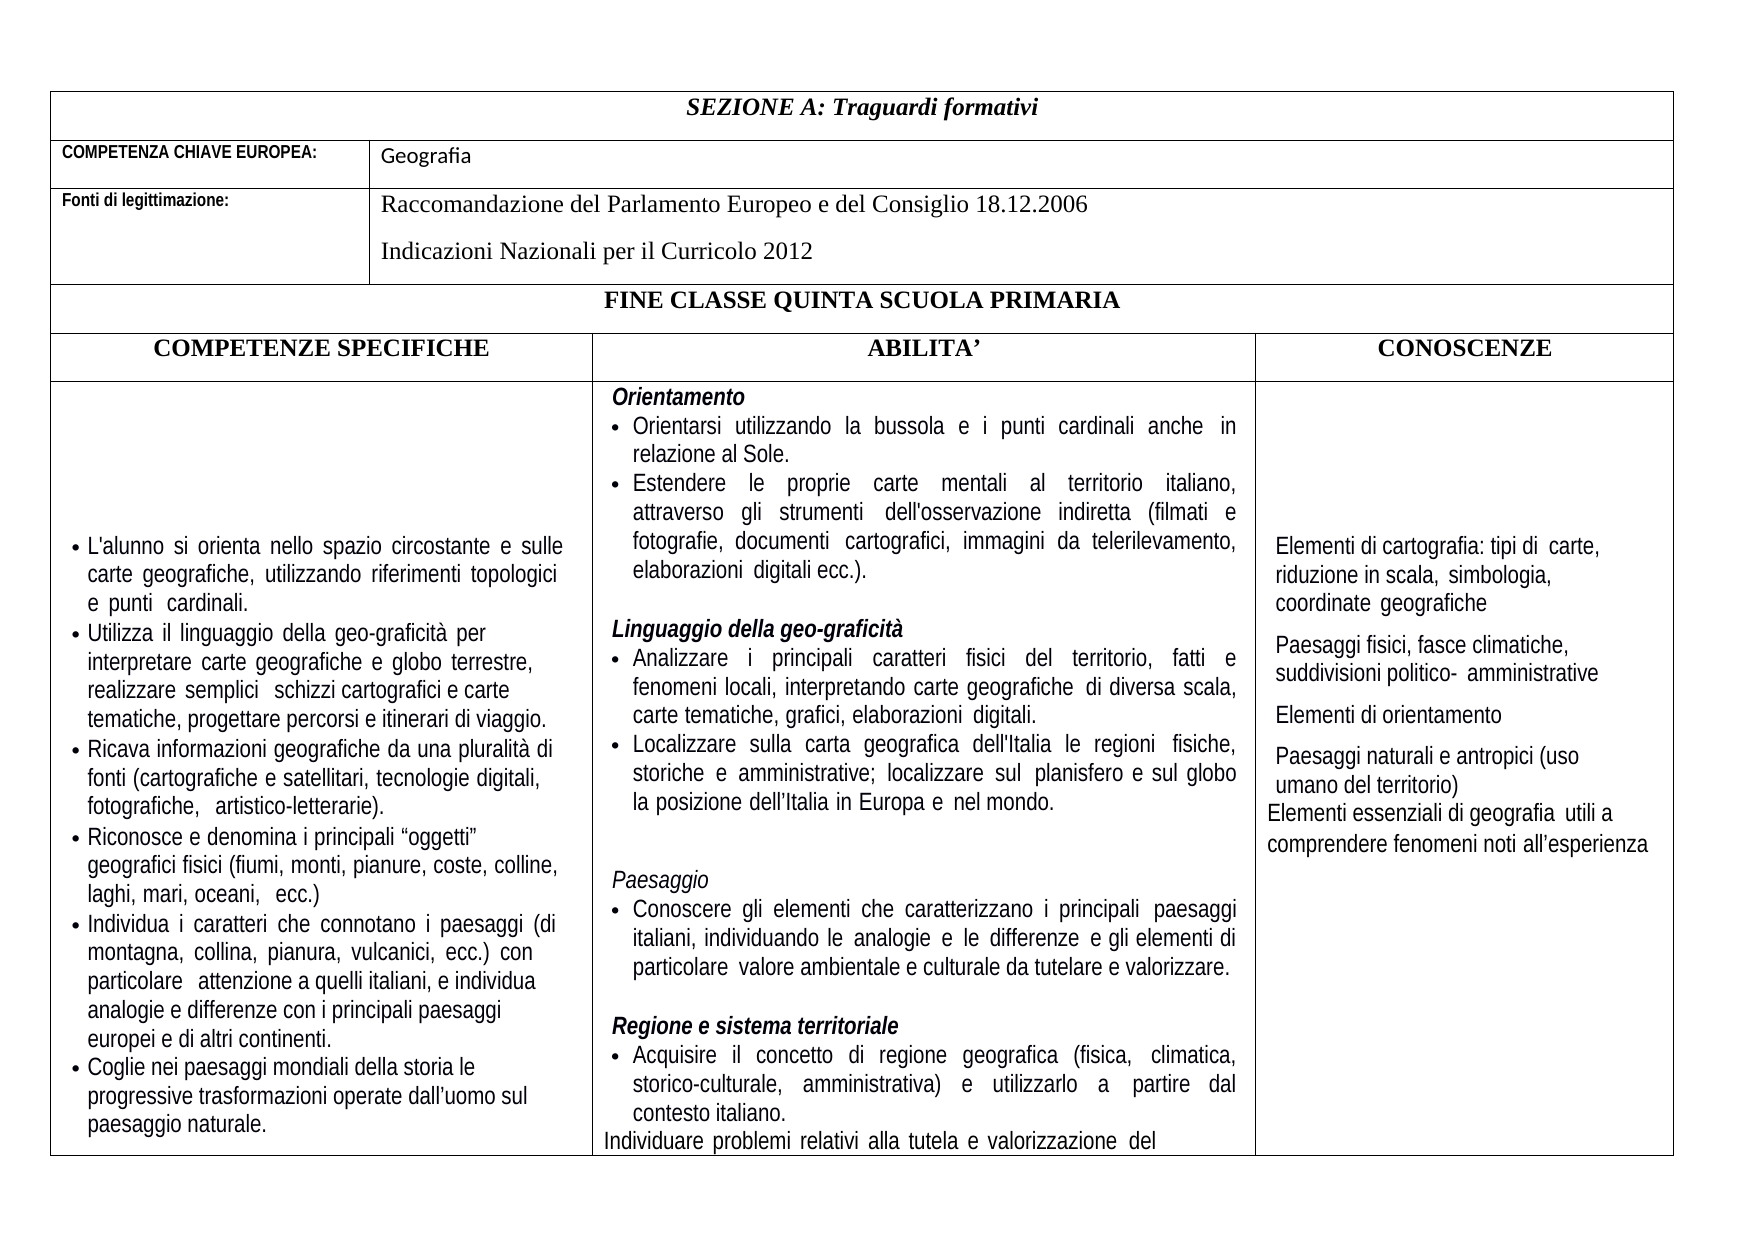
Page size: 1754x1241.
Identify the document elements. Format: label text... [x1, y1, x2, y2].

table_cell COMPETENZE SPECIFICHE [51, 334, 592, 381]
table_cell ABILITA’ [593, 334, 1255, 381]
table_cell Geografia [370, 141, 1673, 188]
table_cell Fonti di legittimazione: [51, 189, 369, 284]
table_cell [593, 382, 1255, 1155]
table_header SEZIONE A: Traguardi formativi [51, 92, 1673, 140]
table_cell Raccomandazione del Parlamento Europeo e del Consiglio 18.12.2006 Indicazioni Nazionali per il Curricolo 2012 [370, 189, 1673, 284]
table_cell COMPETENZA CHIAVE EUROPEA: [51, 141, 369, 188]
table_cell CONOSCENZE [1256, 334, 1673, 381]
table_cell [51, 382, 592, 1155]
table_cell FINE CLASSE QUINTA SCUOLA PRIMARIA [51, 285, 1673, 332]
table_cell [1256, 382, 1673, 1155]
